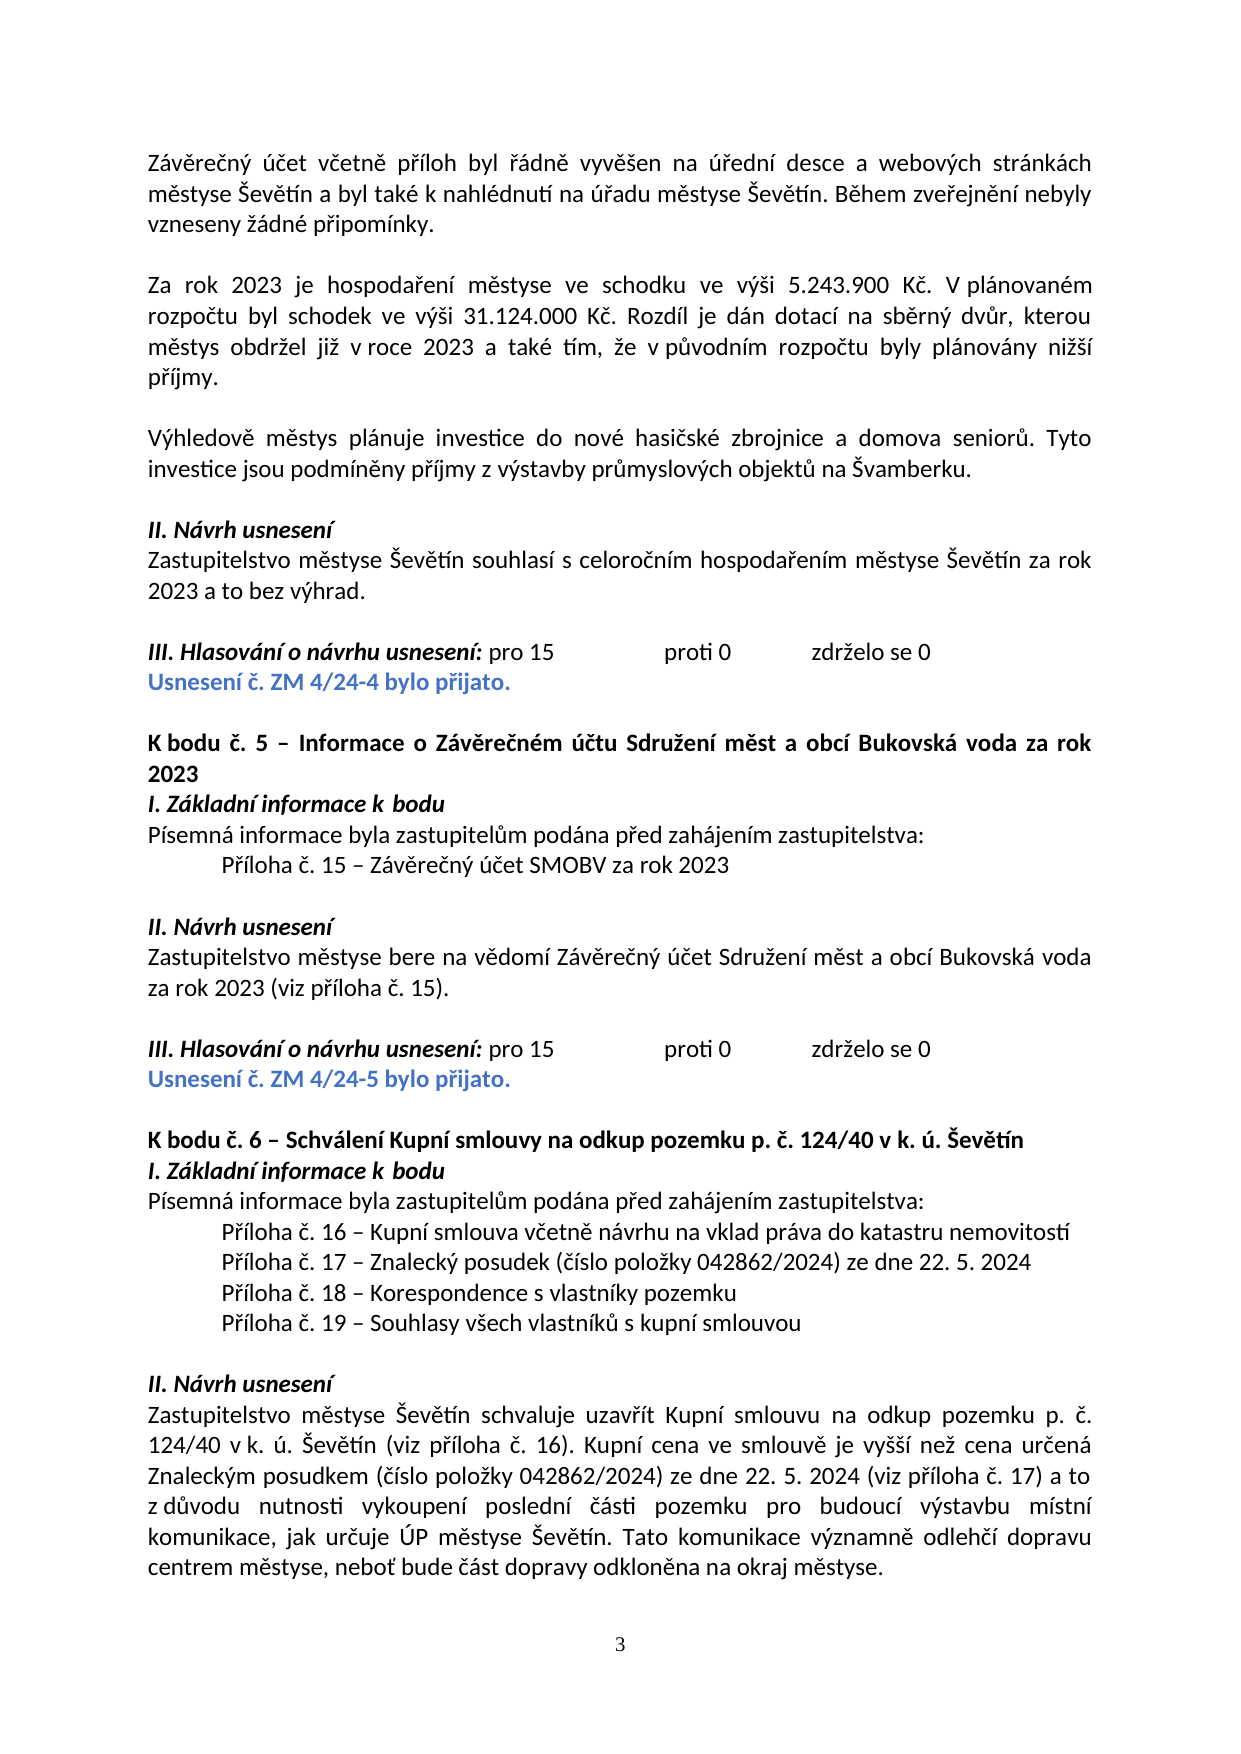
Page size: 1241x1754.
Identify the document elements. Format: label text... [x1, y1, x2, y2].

text Příloha č. 18 – Korespondence s vlastníky pozemku [148, 1277, 1093, 1307]
text Výhledově městys plánuje investice do nové hasičské zbrojnice a domova seniorů. Tyto investice jsou podmíněny příjmy z výstavby průmyslových objektů na Švamberku. [148, 422, 1093, 483]
text Příloha č. 16 – Kupní smlouva včetně návrhu na vklad práva do katastru nemovitostí [148, 1216, 1093, 1246]
text I. Základní informace k bodu [148, 1155, 1093, 1185]
text Závěrečný účet včetně příloh byl řádně vyvěšen na úřední desce a webových stránkách městyse Ševětín a byl také k nahlédnutí na úřadu městyse Ševětín. Během zveřejnění nebyly vzneseny žádné připomínky. [148, 148, 1093, 239]
text II. Návrh usnesení [148, 911, 1093, 941]
text II. Návrh usnesení [148, 1368, 1093, 1399]
text Písemná informace byla zastupitelům podána před zahájením zastupitelstva: [148, 1185, 1093, 1216]
text I. Základní informace k bodu [148, 788, 1093, 819]
text Příloha č. 15 – Závěrečný účet SMOBV za rok 2023 [148, 849, 1093, 880]
text Zastupitelstvo městyse Ševětín schvaluje uzavřít Kupní smlouvu na odkup pozemku p. č. 124/40 v k. ú. Ševětín (viz příloha č. 16). Kupní cena ve smlouvě je vyšší než cena určená Znaleckým posudkem (číslo položky 042862/2024) ze dne 22. 5. 2024 (viz příloha č. 17) a to z důvodu nutnosti vykoupení poslední části pozemku pro budoucí výstavbu místní komunikace, jak určuje ÚP městyse Ševětín. Tato komunikace významně odlehčí dopravu centrem městyse, neboť bude část dopravy odkloněna na okraj městyse. [148, 1399, 1093, 1582]
text K bodu č. 5 – Informace o Závěrečném účtu Sdružení měst a obcí Bukovská voda za rok 2023 [148, 727, 1093, 788]
text Zastupitelstvo městyse bere na vědomí Závěrečný účet Sdružení měst a obcí Bukovská voda za rok 2023 (viz příloha č. 15). [148, 941, 1093, 1002]
text II. Návrh usnesení [148, 514, 1093, 544]
text Za rok 2023 je hospodaření městyse ve schodku ve výši 5.243.900 Kč. V plánovaném rozpočtu byl schodek ve výši 31.124.000 Kč. Rozdíl je dán dotací na sběrný dvůr, kterou městys obdržel již v roce 2023 a také tím, že v původním rozpočtu byly plánovány nižší příjmy. [148, 270, 1093, 392]
text K bodu č. 6 – Schválení Kupní smlouvy na odkup pozemku p. č. 124/40 v k. ú. Ševětín [148, 1124, 1093, 1155]
text Zastupitelstvo městyse Ševětín souhlasí s celoročním hospodařením městyse Ševětín za rok 2023 a to bez výhrad. [148, 544, 1093, 605]
text Písemná informace byla zastupitelům podána před zahájením zastupitelstva: [148, 819, 1093, 849]
text Příloha č. 17 – Znalecký posudek (číslo položky 042862/2024) ze dne 22. 5. 2024 [148, 1246, 1093, 1277]
text Usnesení č. ZM 4/24-5 bylo přijato. [148, 1063, 1093, 1094]
text III. Hlasování o návrhu usnesení: pro 15 proti 0 zdrželo se 0 [148, 636, 1093, 666]
text III. Hlasování o návrhu usnesení: pro 15 proti 0 zdrželo se 0 [148, 1033, 1093, 1063]
text Usnesení č. ZM 4/24-4 bylo přijato. [148, 666, 1093, 697]
text Příloha č. 19 – Souhlasy všech vlastníků s kupní smlouvou [148, 1307, 1093, 1338]
